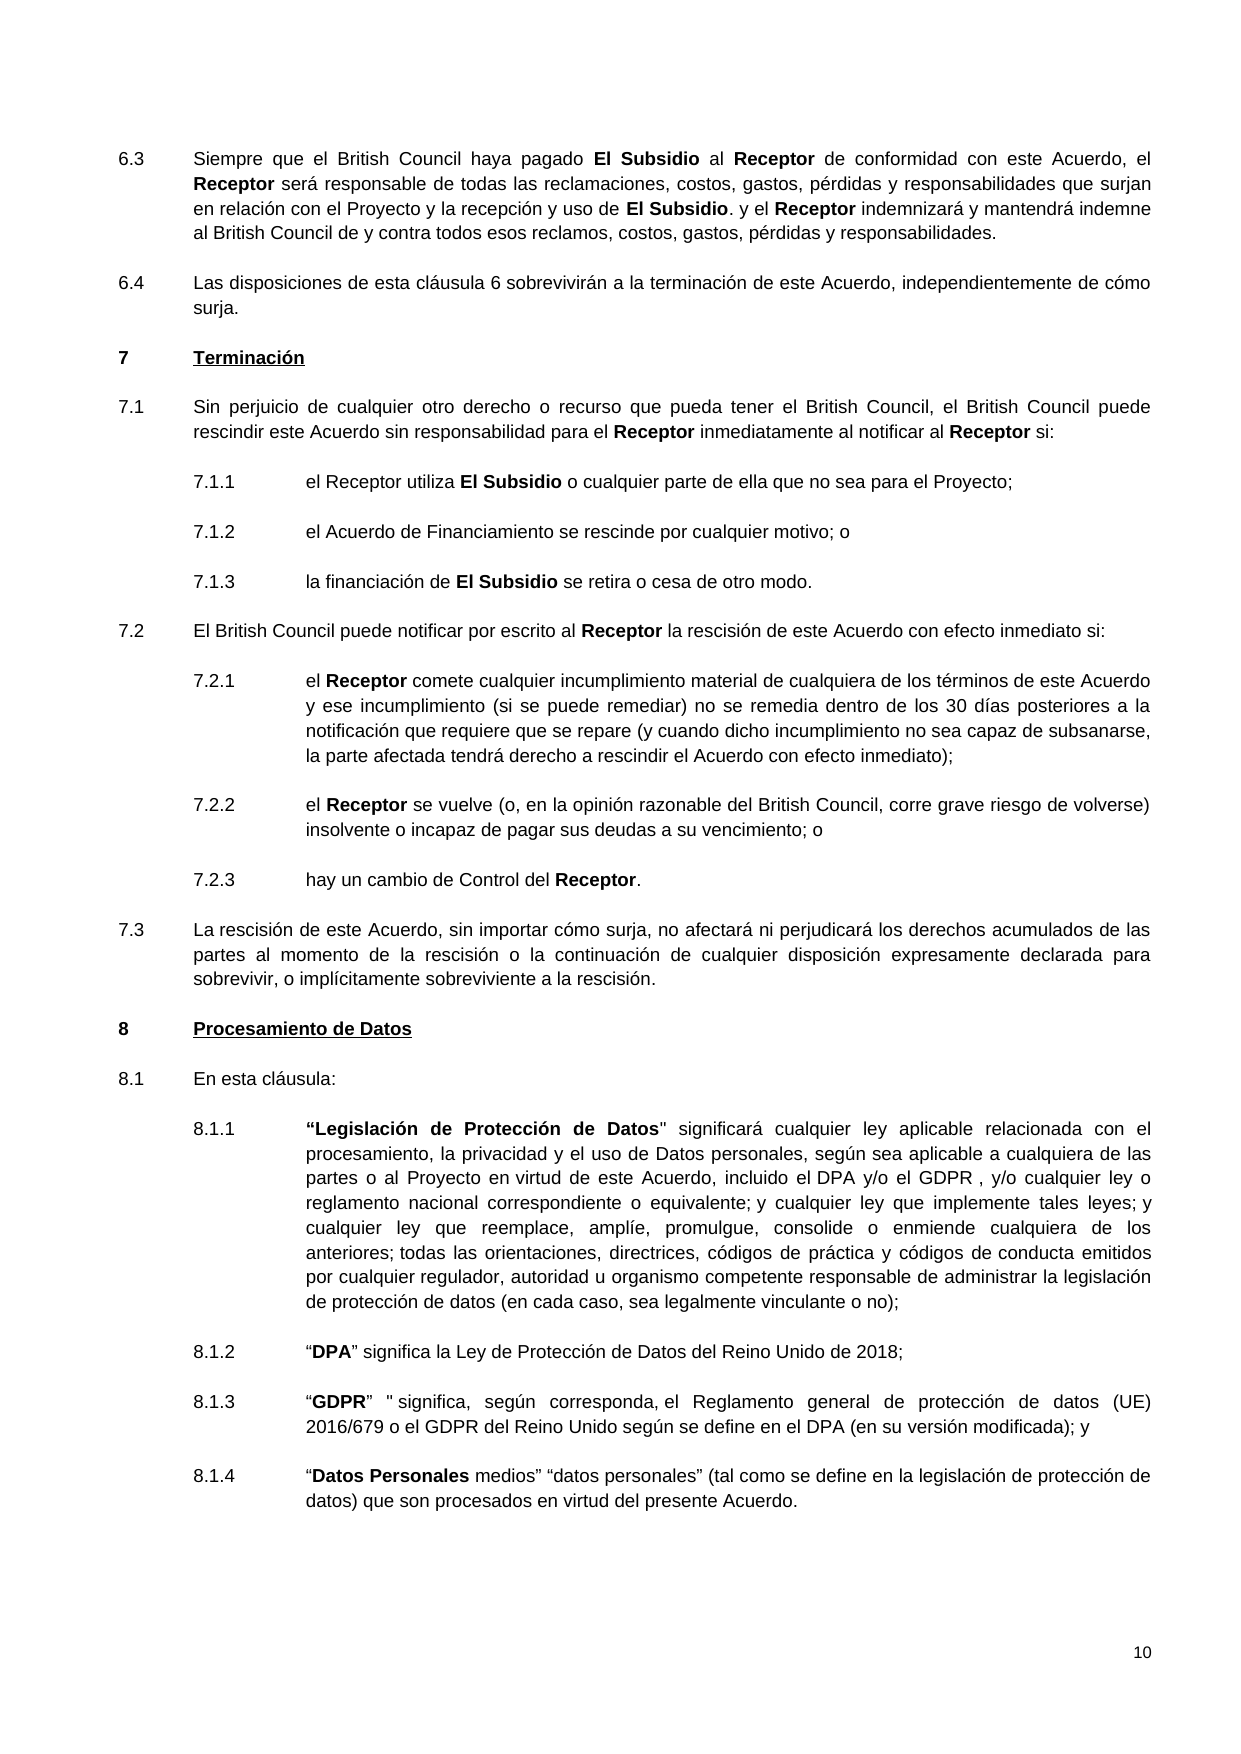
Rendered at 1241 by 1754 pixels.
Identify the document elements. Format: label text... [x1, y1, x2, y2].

subtitle Las disposiciones de esta cláusula 6 sobrevivirán a la terminación de este Acuerdo, independientemente de cómo surja. [118, 272, 1152, 318]
subtitle hay un cambio de Control del Receptor. [193, 869, 1152, 890]
subtitle el Acuerdo de Financiamiento se rescinde por cualquier motivo; o [193, 521, 1152, 542]
subtitle En esta cláusula: [118, 1068, 1152, 1089]
subtitle Sin perjuicio de cualquier otro derecho o recurso que pueda tener el British Council, el British Council puede rescindir este Acuerdo sin responsabilidad para el Receptor inmediatamente al notificar al Receptor si: [118, 396, 1152, 443]
subtitle el Receptor utiliza El Subsidio o cualquier parte de ella que no sea para el Proyecto; [193, 471, 1152, 492]
subtitle El British Council puede notificar por escrito al Receptor la rescisión de este Acuerdo con efecto inmediato si: [118, 620, 1152, 642]
subtitle “Legislación de Protección de Datos" significará cualquier ley aplicable relacionada con el procesamiento, la privacidad y el uso de Datos personales, según sea ​​aplicable a cualquiera de las partes o al Proyecto en virtud de este Acuerdo, incluido el DPA y/o el GDPR , y/o cualquier ley o reglamento nacional correspondiente o equivalente; y cualquier ley que implemente tales leyes; y cualquier ley que reemplace, amplíe, promulgue, consolide o enmiende cualquiera de los anteriores; todas las orientaciones, directrices, códigos de práctica y códigos de conducta emitidos por cualquier regulador, autoridad u organismo competente responsable de administrar la legislación de protección de datos (en cada caso, sea legalmente vinculante o no); [193, 1117, 1152, 1313]
subtitle la financiación de El Subsidio se retira o cesa de otro modo. [193, 570, 1152, 592]
subtitle el Receptor se vuelve (o, en la opinión razonable del British Council, corre grave riesgo de volverse) insolvente o incapaz de pagar sus deudas a su vencimiento; o [193, 794, 1152, 841]
subtitle Procesamiento de Datos [118, 1018, 1152, 1039]
subtitle Siempre que el British Council haya pagado El Subsidio al Receptor de conformidad con este Acuerdo, el Receptor será responsable de todas las reclamaciones, costos, gastos, pérdidas y responsabilidades que surjan en relación con el Proyecto y la recepción y uso de El Subsidio. y el Receptor indemnizará y mantendrá indemne al British Council de y contra todos esos reclamos, costos, gastos, pérdidas y responsabilidades. [118, 148, 1152, 244]
subtitle el Receptor comete cualquier incumplimiento material de cualquiera de los términos de este Acuerdo y ese incumplimiento (si se puede remediar) no se remedia dentro de los 30 días posteriores a la notificación que requiere que se repare (y cuando dicho incumplimiento no sea capaz de subsanarse, la parte afectada tendrá derecho a rescindir el Acuerdo con efecto inmediato); [193, 670, 1152, 766]
subtitle “DPA” significa la Ley de Protección de Datos del Reino Unido de 2018; [193, 1341, 1152, 1362]
subtitle “GDPR” " significa, según corresponda, el Reglamento general de protección de datos (UE) 2016/679 o el GDPR del Reino Unido según se define en el DPA (en su versión modificada); y [193, 1391, 1152, 1437]
subtitle La rescisión de este Acuerdo, sin importar cómo surja, no afectará ni perjudicará los derechos acumulados de las partes al momento de la rescisión o la continuación de cualquier disposición expresamente declarada para sobrevivir, o implícitamente sobreviviente a la rescisión. [118, 918, 1152, 990]
subtitle Terminación [118, 346, 1152, 368]
subtitle “Datos Personales medios” “datos personales” (tal como se define en la legislación de protección de datos) que son procesados en virtud del presente Acuerdo. [193, 1465, 1152, 1512]
